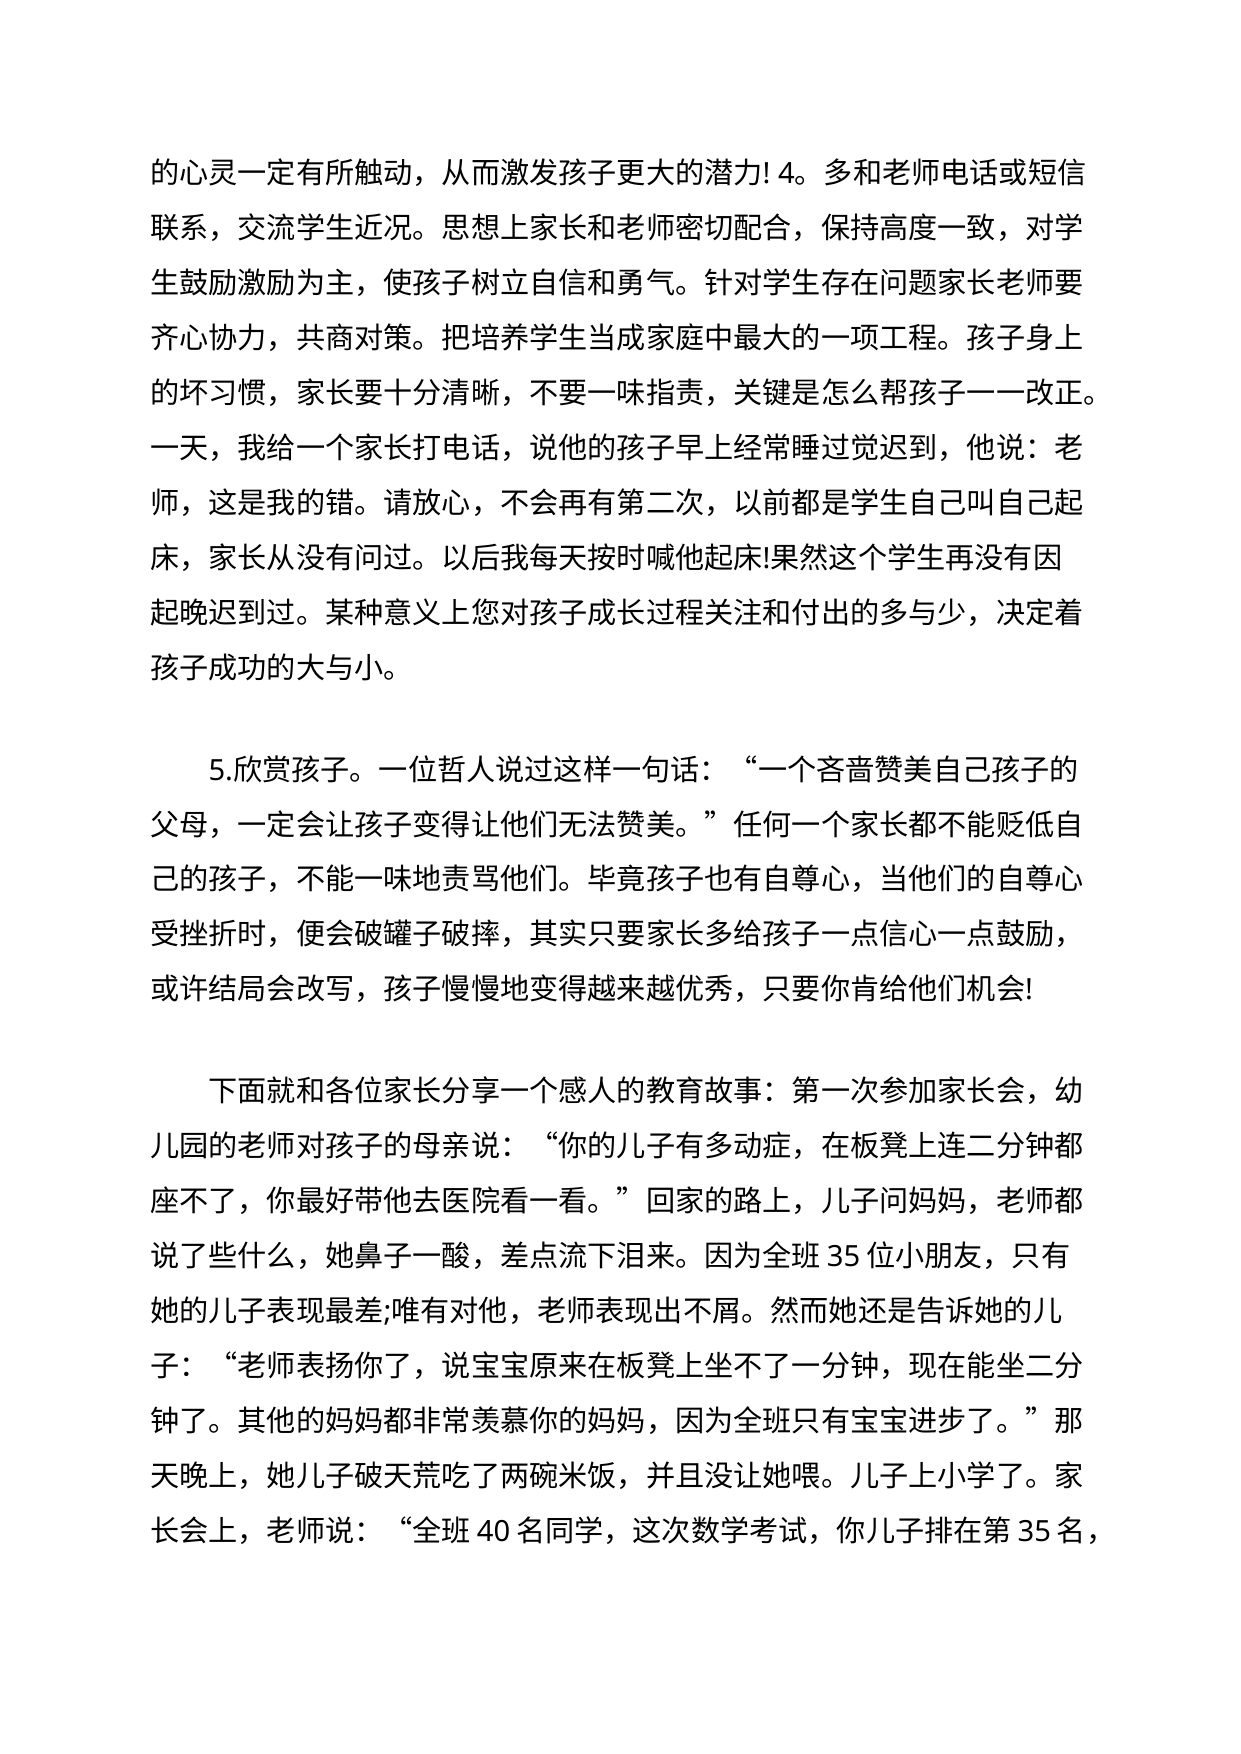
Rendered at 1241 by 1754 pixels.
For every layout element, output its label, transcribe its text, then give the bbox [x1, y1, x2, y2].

text 5.欣赏孩子。一位哲人说过这样一句话：“一个吝啬赞美自己孩子的父母，一定会让孩子变得让他们无法赞美。”任何一个家长都不能贬低自己的孩子，不能一味地责骂他们。毕竟孩子也有自尊心，当他们的自尊心受挫折时，便会破罐子破摔，其实只要家长多给孩子一点信心一点鼓励，或许结局会改写，孩子慢慢地变得越来越优秀，只要你肯给他们机会! [150, 746, 1090, 1008]
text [150, 150, 1090, 687]
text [150, 1068, 1090, 1549]
